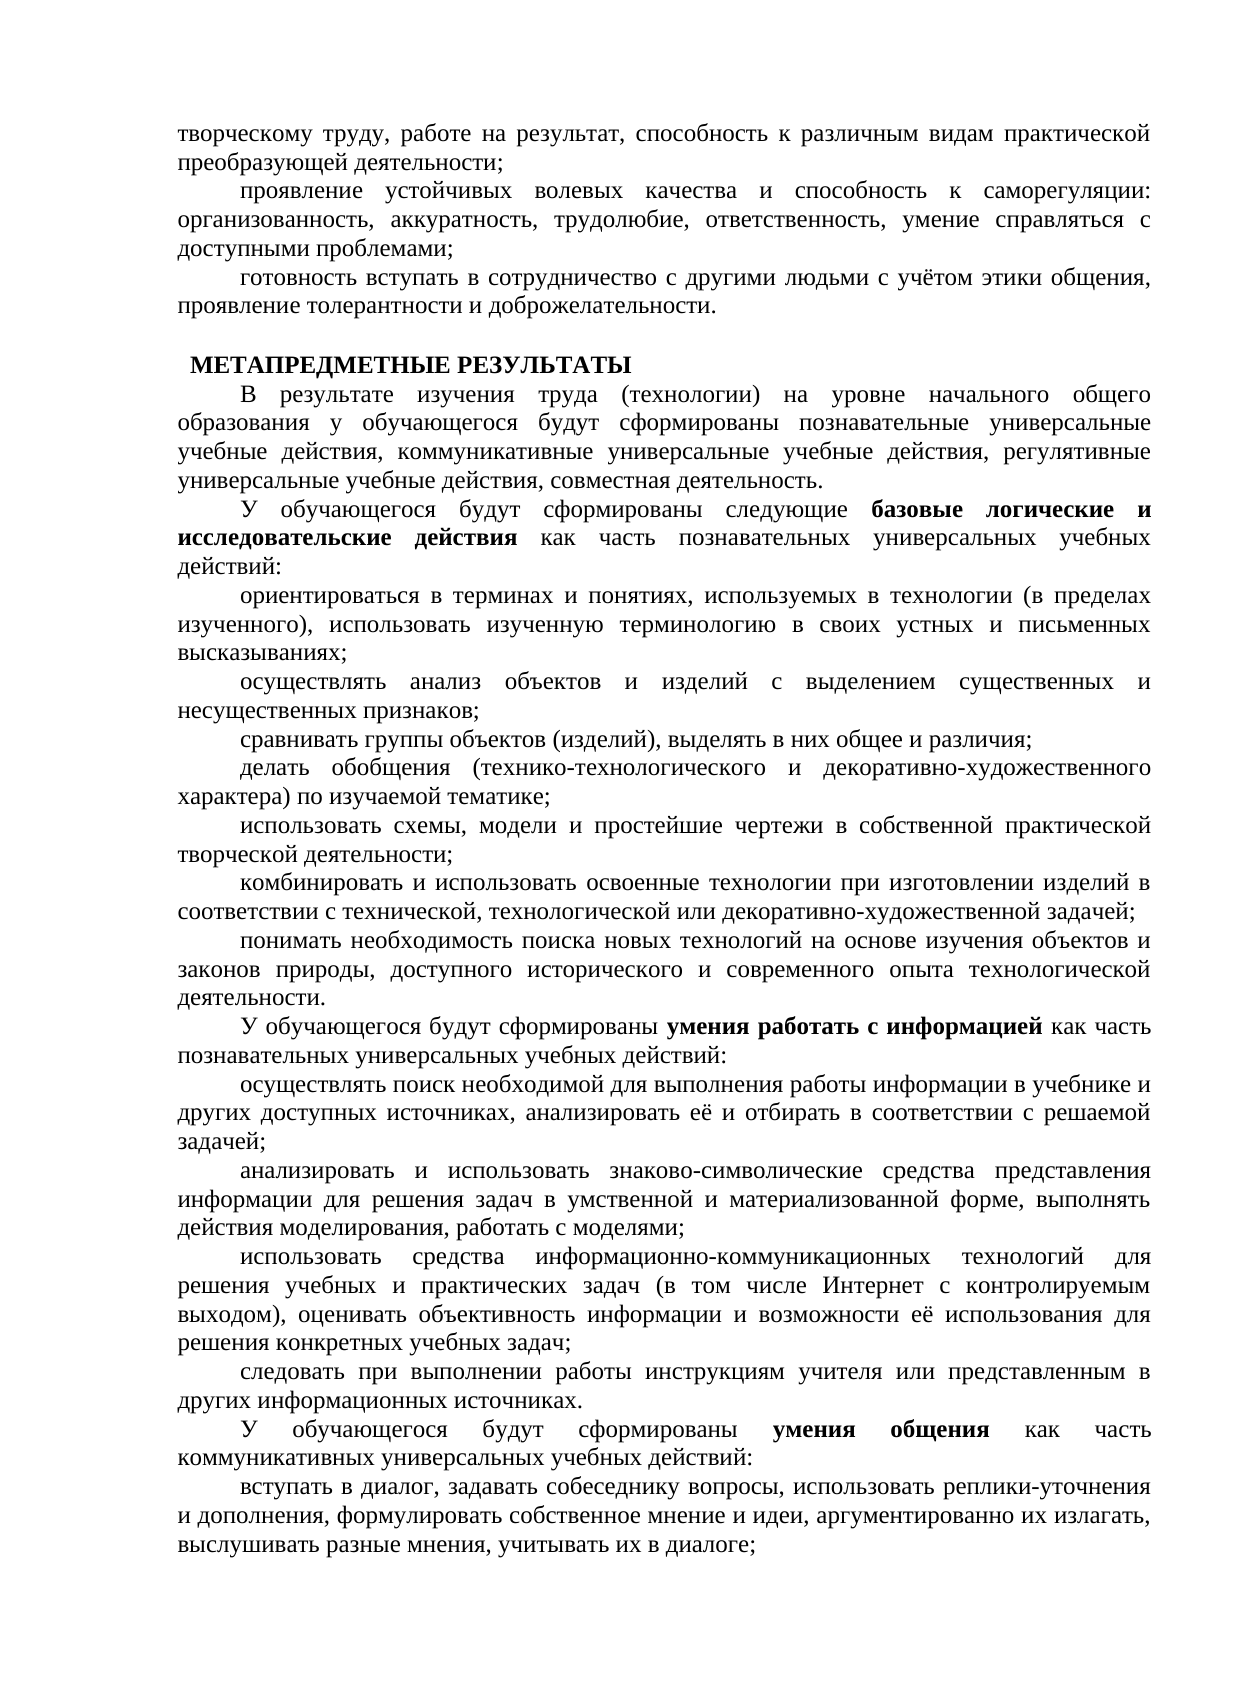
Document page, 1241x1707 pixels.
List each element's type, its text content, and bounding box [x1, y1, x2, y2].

text сравнивать группы объектов (изделий), выделять в них общее и различия; [177, 724, 1152, 752]
text следовать при выполнении работы инструкциям учителя или представленным в других информационных источниках. [177, 1356, 1152, 1414]
text ориентироваться в терминах и понятиях, используемых в технологии (в пределах изученного), использовать изученную терминологию в своих устных и письменных высказываниях; [177, 580, 1152, 666]
text МЕТАПРЕДМЕТНЫЕ РЕЗУЛЬТАТЫ [190, 350, 1152, 379]
text готовность вступать в сотрудничество с другими людьми с учётом этики общения, проявление толерантности и доброжелательности. [177, 262, 1152, 319]
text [177, 118, 1152, 176]
text У обучающегося будут сформированы умения общения как часть коммуникативных универсальных учебных действий: [177, 1414, 1152, 1471]
text понимать необходимость поиска новых технологий на основе изучения объектов и законов природы, доступного исторического и современного опыта технологической деятельности. [177, 925, 1152, 1011]
text делать обобщения (технико-технологического и декоративно-художественного характера) по изучаемой тематике; [177, 752, 1152, 810]
text использовать схемы, модели и простейшие чертежи в собственной практической творческой деятельности; [177, 810, 1152, 867]
text комбинировать и использовать освоенные технологии при изготовлении изделий в соответствии с технической, технологической или декоративно-художественной задачей; [177, 867, 1152, 925]
text проявление устойчивых волевых качества и способность к саморегуляции: организованность, аккуратность, трудолюбие, ответственность, умение справляться с доступными проблемами; [177, 176, 1152, 262]
text вступать в диалог, задавать собеседнику вопросы, использовать реплики-уточнения и дополнения, формулировать собственное мнение и идеи, аргументированно их излагать, выслушивать разные мнения, учитывать их в диалоге; [177, 1471, 1152, 1557]
text осуществлять анализ объектов и изделий с выделением существенных и несущественных признаков; [177, 666, 1152, 724]
text У обучающегося будут сформированы следующие базовые логические и исследовательские действия как часть познавательных универсальных учебных действий: [177, 494, 1152, 580]
text осуществлять поиск необходимой для выполнения работы информации в учебнике и других доступных источниках, анализировать её и отбирать в соответствии с решаемой задачей; [177, 1069, 1152, 1155]
text использовать средства информационно-коммуникационных технологий для решения учебных и практических задач (в том числе Интернет с контролируемым выходом), оценивать объективность информации и возможности её использования для решения конкретных учебных задач; [177, 1241, 1152, 1356]
text В результате изучения труда (технологии) на уровне начального общего образования у обучающегося будут сформированы познавательные универсальные учебные действия, коммуникативные универсальные учебные действия, регулятивные универсальные учебные действия, совместная деятельность. [177, 379, 1152, 494]
text У обучающегося будут сформированы умения работать с информацией как часть познавательных универсальных учебных действий: [177, 1011, 1152, 1069]
text анализировать и использовать знаково-символические средства представления информации для решения задач в умственной и материализованной форме, выполнять действия моделирования, работать с моделями; [177, 1155, 1152, 1241]
